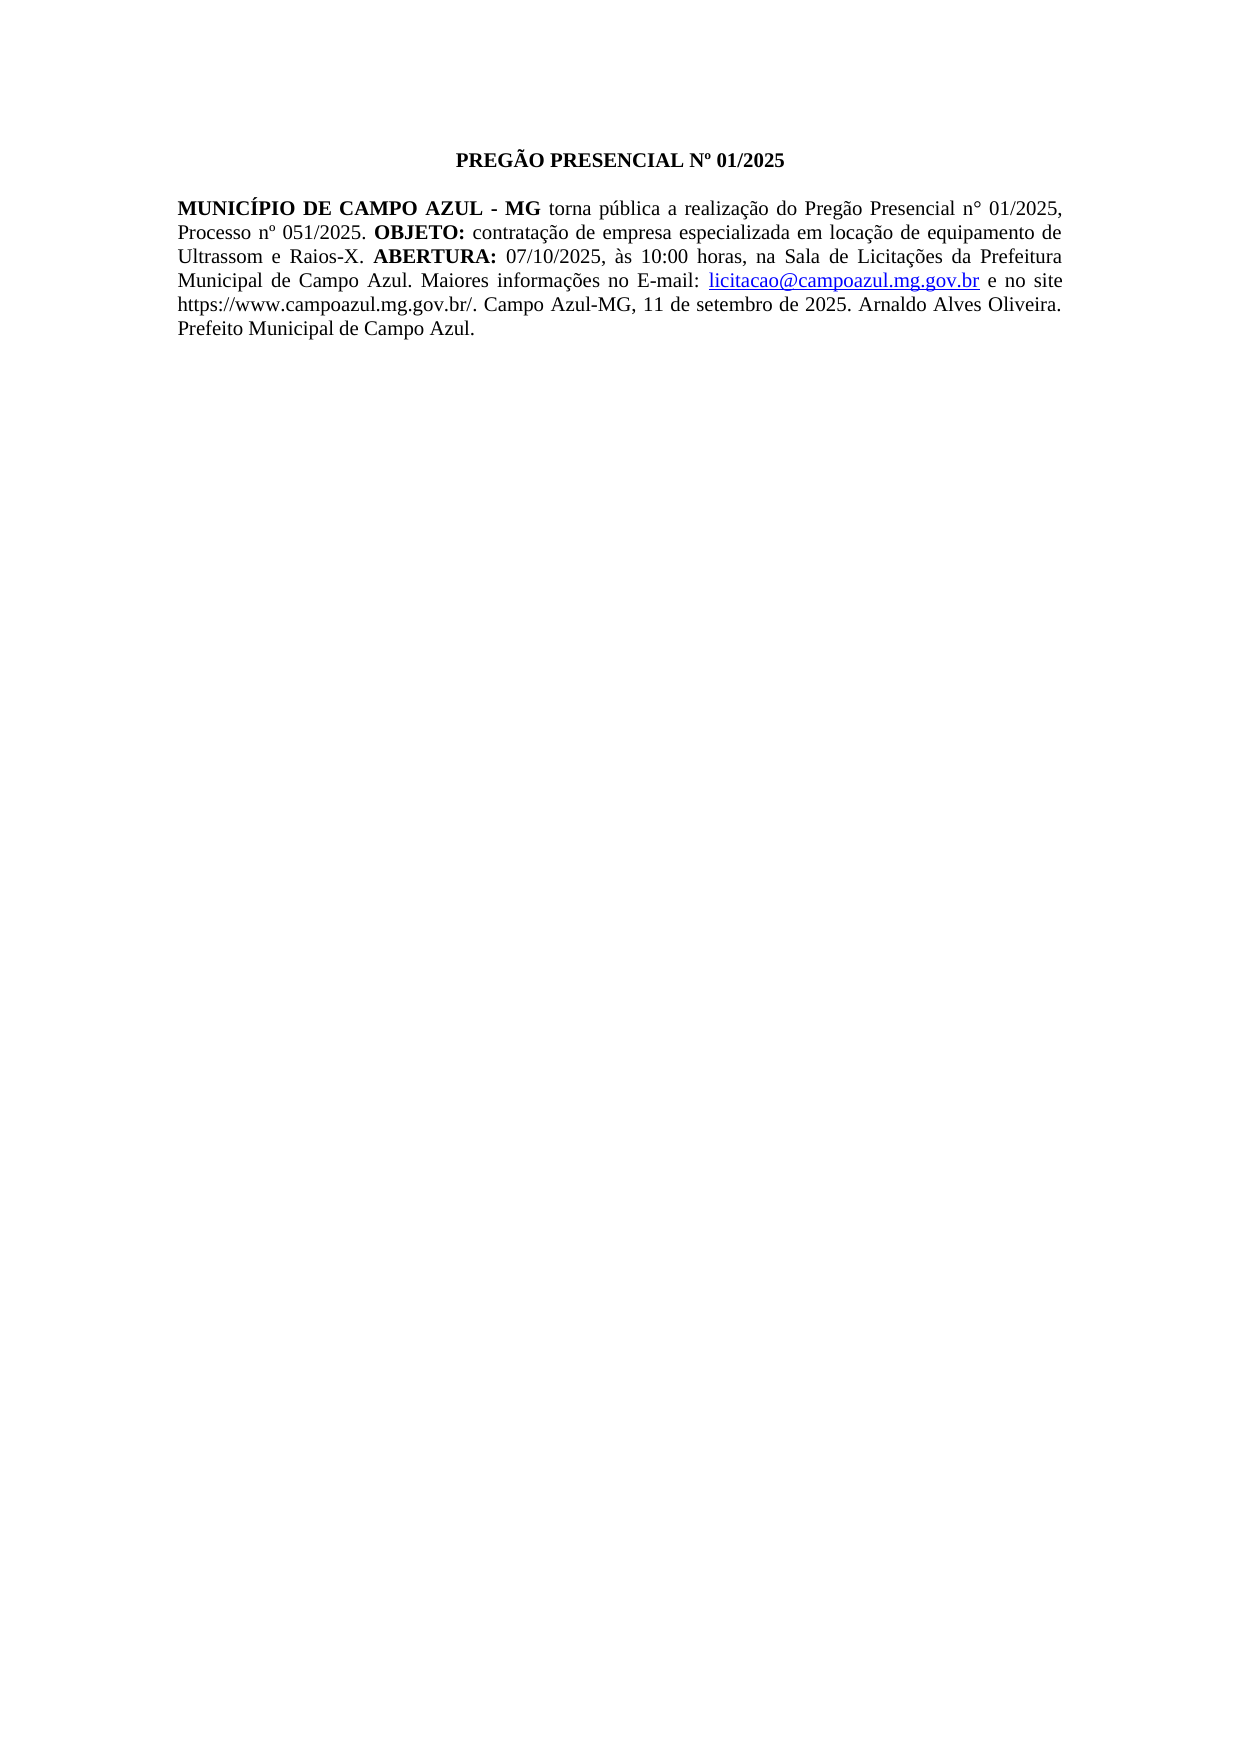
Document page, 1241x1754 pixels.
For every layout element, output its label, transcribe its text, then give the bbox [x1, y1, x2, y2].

text MUNICÍPIO DE CAMPO AZUL - MG torna pública a realização do Pregão Presencial n° 01/2025, Processo nº 051/2025. OBJETO: contratação de empresa especializada em locação de equipamento de Ultrassom e Raios-X. ABERTURA: 07/10/2025, às 10:00 horas, na Sala de Licitações da Prefeitura Municipal de Campo Azul. Maiores informações no E-mail: licitacao@campoazul.mg.gov.br e no site https://www.campoazul.mg.gov.br/. Campo Azul-MG, 11 de setembro de 2025. Arnaldo Alves Oliveira. Prefeito Municipal de Campo Azul. [177, 196, 1063, 340]
text PREGÃO PRESENCIAL Nº 01/2025 [177, 148, 1063, 172]
